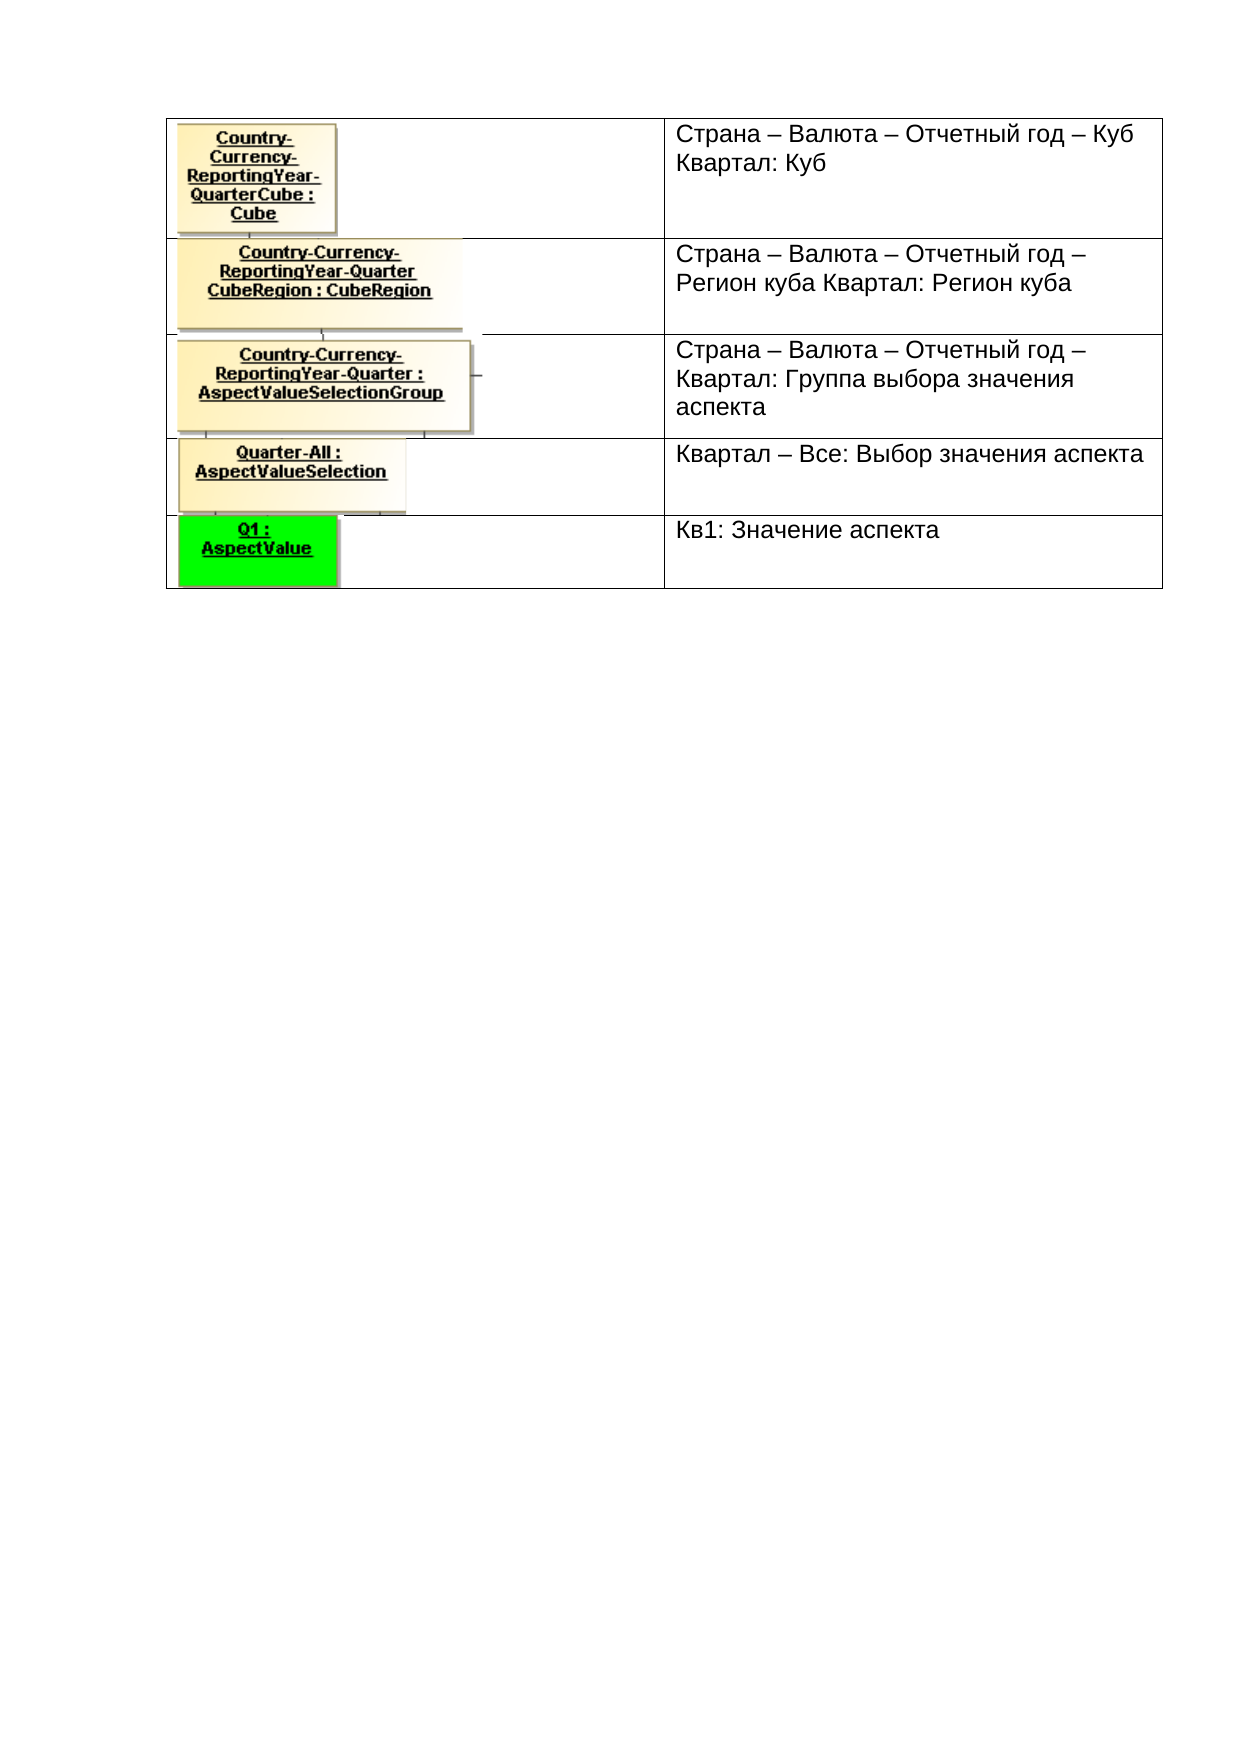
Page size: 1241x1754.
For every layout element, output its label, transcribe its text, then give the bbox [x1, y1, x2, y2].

table_cell [167, 335, 177, 438]
table_cell Страна – Валюта – Отчетный год – Регион куба Квартал: Регион куба [665, 239, 1162, 334]
table_cell [483, 335, 664, 438]
table_cell Кв1: Значение аспекта [665, 516, 1162, 587]
table_cell [463, 239, 664, 334]
table_cell Квартал – Все: Выбор значения аспекта [665, 439, 1162, 514]
table_cell [344, 516, 664, 587]
table_cell [167, 239, 177, 334]
table_cell Страна – Валюта – Отчетный год –Квартал: Группа выбора значения аспекта [665, 335, 1162, 438]
table_header [167, 119, 177, 238]
table_cell [167, 516, 177, 587]
table_cell [167, 439, 177, 514]
table_cell [407, 439, 664, 514]
table_header Страна – Валюта – Отчетный год – Куб Квартал: Куб [665, 119, 1162, 238]
table_header [338, 119, 664, 238]
